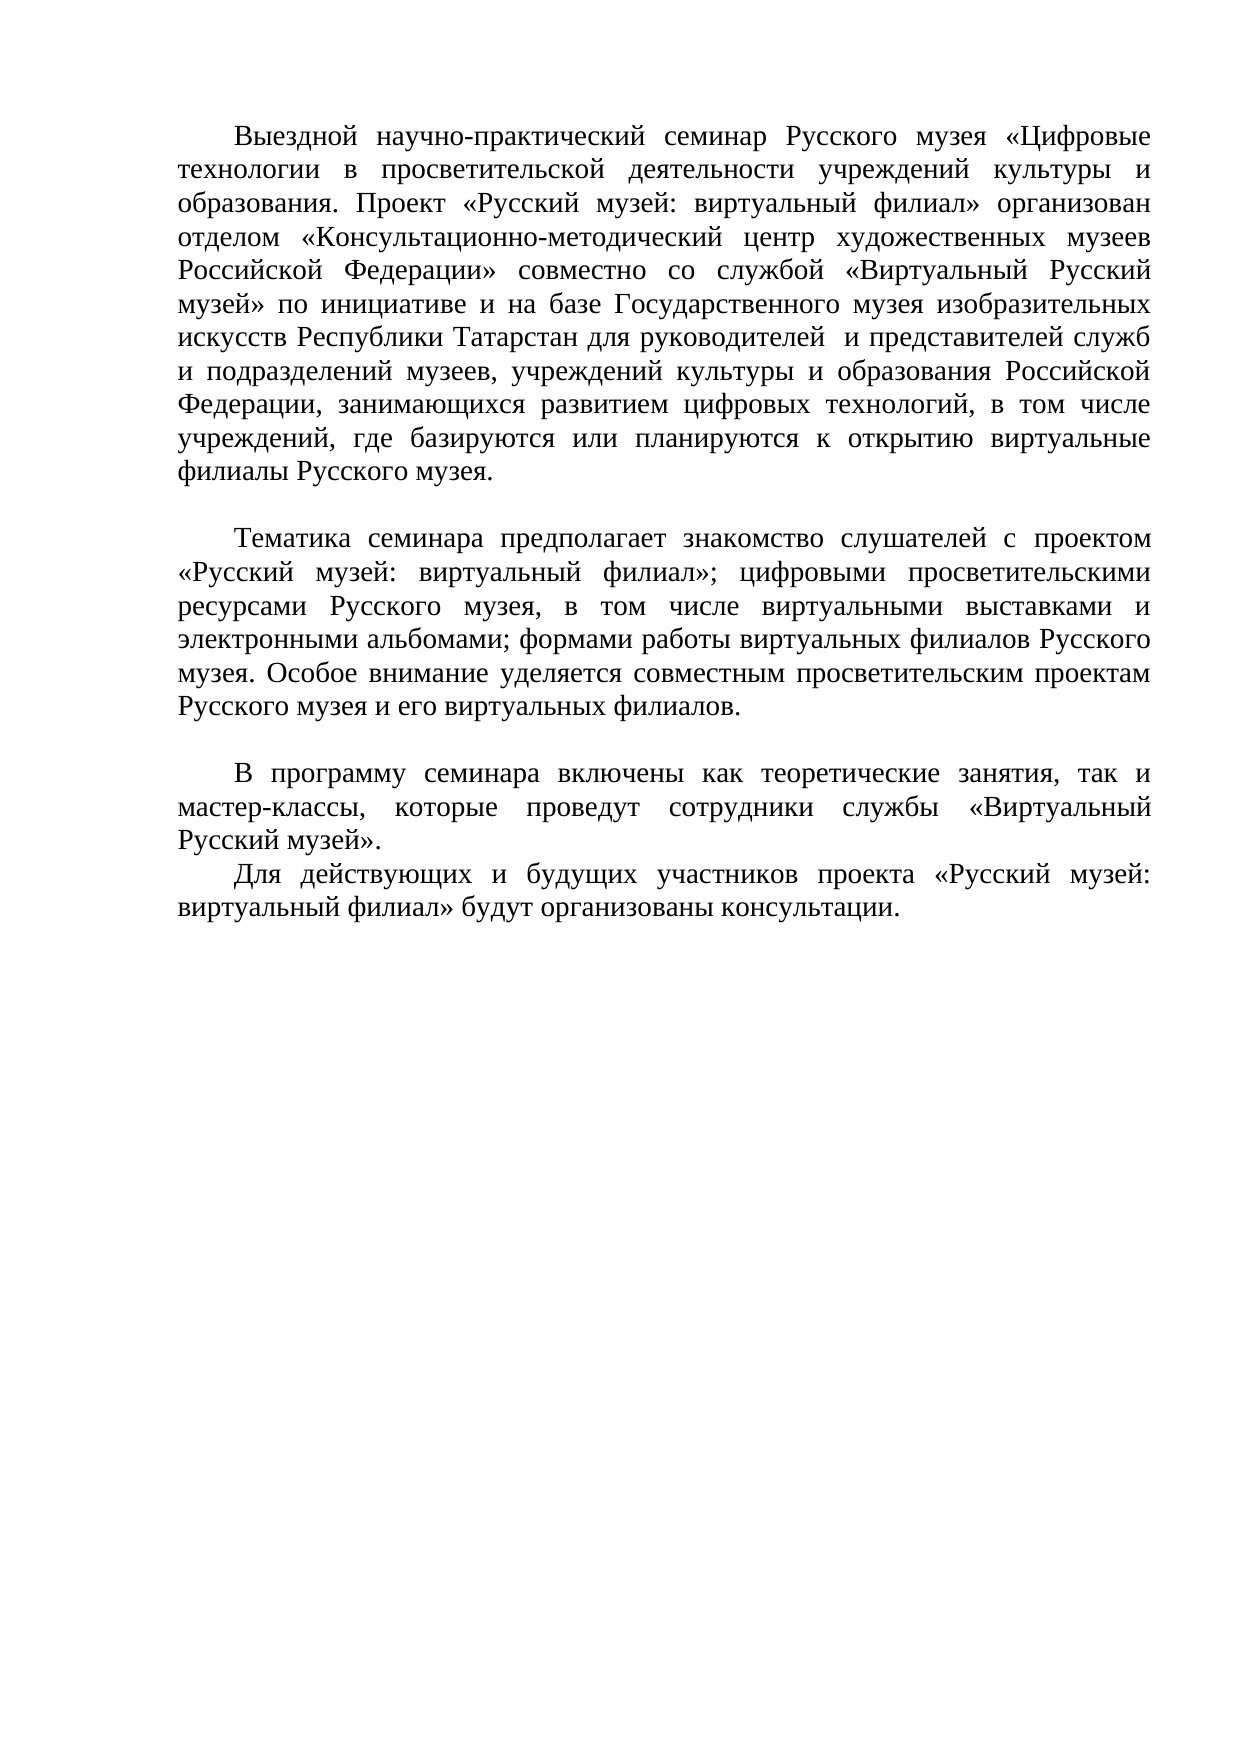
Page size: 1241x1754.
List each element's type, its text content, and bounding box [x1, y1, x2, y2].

text В программу семинара включены как теоретические занятия, так и мастер-классы, которые проведут сотрудники службы «Виртуальный Русский музей». [177, 755, 1152, 856]
text Выездной научно-практический семинар Русского музея «Цифровые технологии в просветительской деятельности учреждений культуры и образования. Проект «Русский музей: виртуальный филиал» организован отделом «Консультационно-методический центр художественных музеев Российской Федерации» совместно со службой «Виртуальный Русский музей» по инициативе и на базе Государственного музея изобразительных искусств Республики Татарстан для руководителей и представителей служб и подразделений музеев, учреждений культуры и образования Российской Федерации, занимающихся развитием цифровых технологий, в том числе учреждений, где базируются или планируются к открытию виртуальные филиалы Русского музея. [177, 118, 1152, 487]
text Тематика семинара предполагает знакомство слушателей с проектом «Русский музей: виртуальный филиал»; цифровыми просветительскими ресурсами Русского музея, в том числе виртуальными выставками и электронными альбомами; формами работы виртуальных филиалов Русского музея. Особое внимание уделяется совместным просветительским проектам Русского музея и его виртуальных филиалов. [177, 521, 1152, 722]
text Для действующих и будущих участников проекта «Русский музей: виртуальный филиал» будут организованы консультации. [177, 856, 1152, 923]
